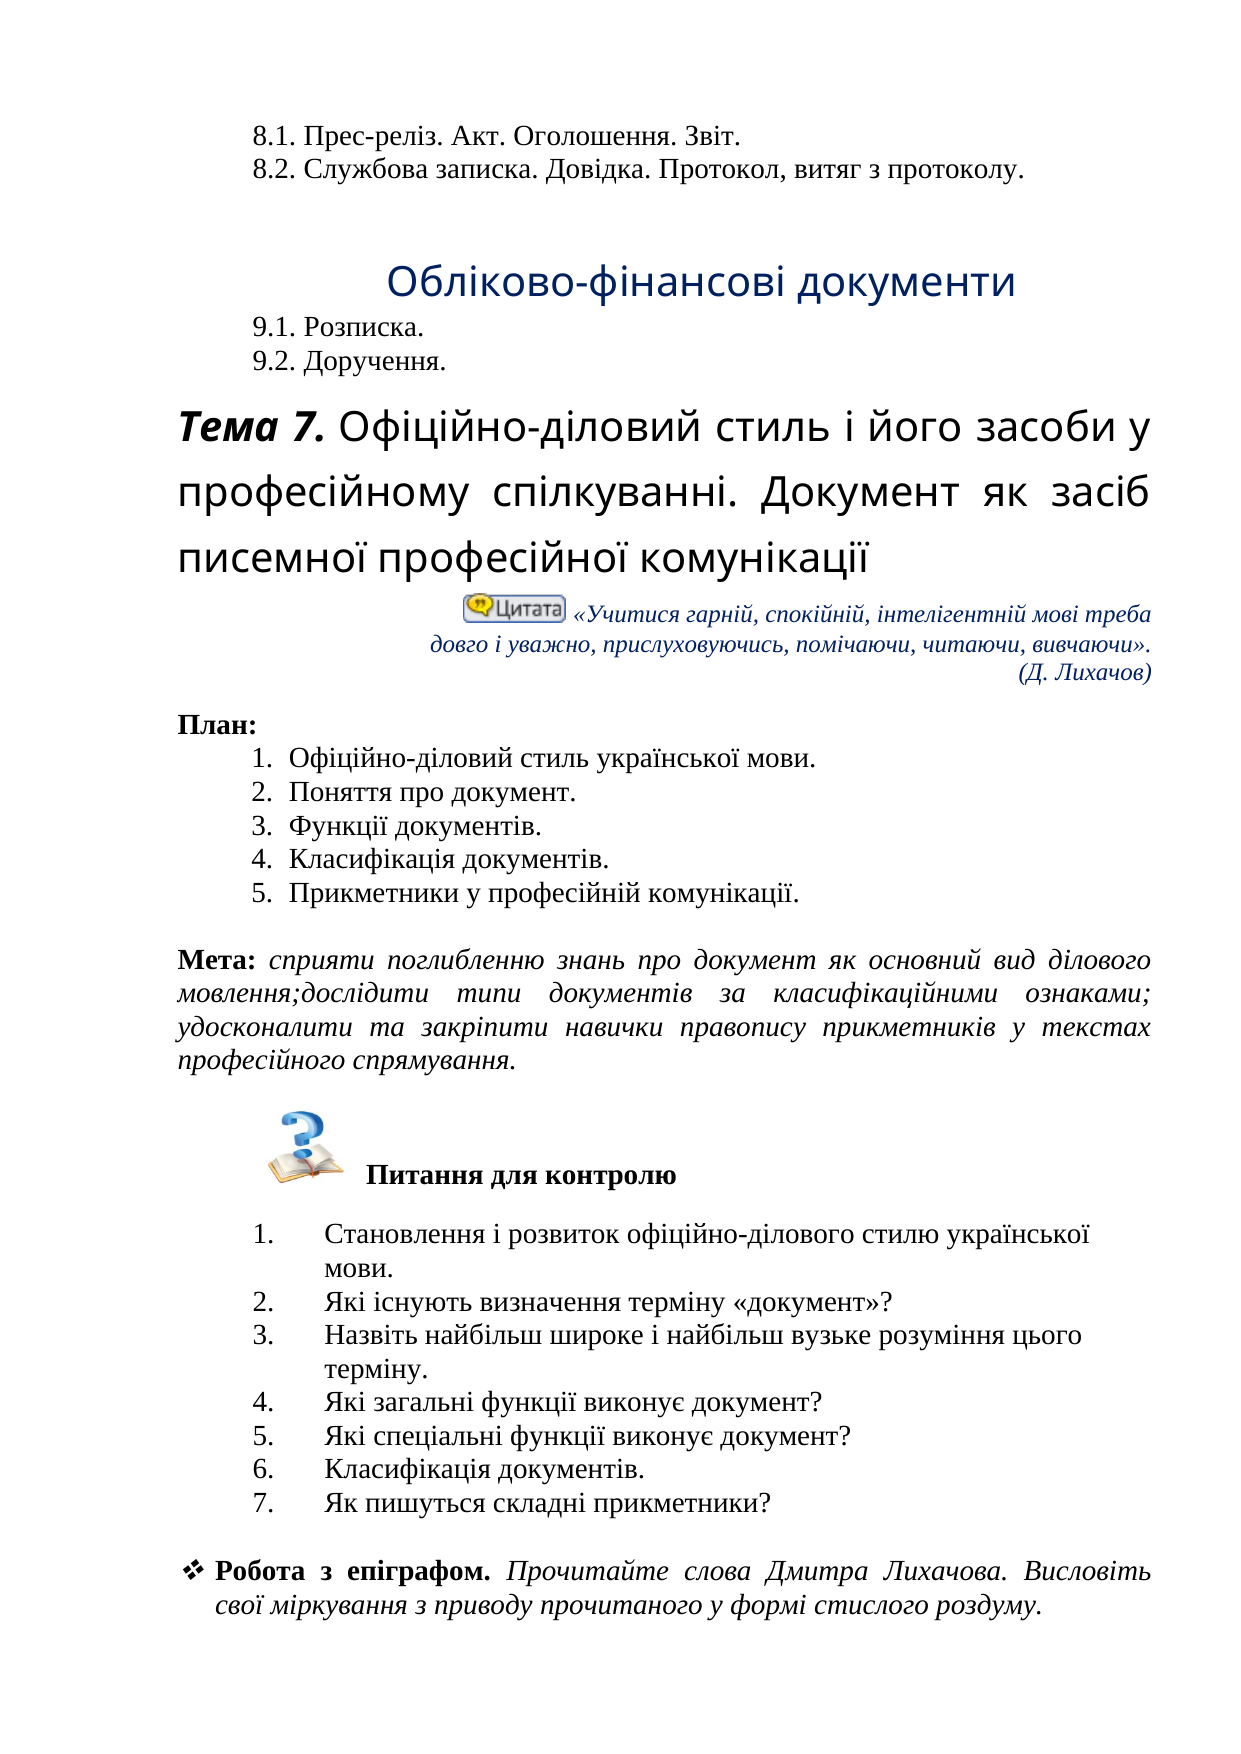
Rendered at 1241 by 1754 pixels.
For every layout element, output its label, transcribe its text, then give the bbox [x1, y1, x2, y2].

list Класифікація документів. [251, 841, 1152, 875]
picture [252, 1109, 359, 1185]
list Назвіть найбільш широке і найбільш вузьке розуміння цього терміну. [252, 1317, 1152, 1384]
list Обліково-фінансові документи [252, 252, 1152, 309]
list 8.1. Прес-реліз. Акт. Оголошення. Звіт. [252, 118, 1152, 152]
list Як пишуться складні прикметники? [252, 1485, 1152, 1518]
list Офіційно-діловий стиль української мови. [251, 741, 1152, 774]
list Функції документів. [251, 808, 1152, 841]
list 9.1. Розписка. [252, 309, 1152, 343]
text «Учитися гарній, спокійній, інтелігентній мові треба довго і уважно, прислуховуючись, помічаючи, читаючи, вивчаючи». (Д. Лихачов) [383, 593, 1152, 686]
text Мета: сприяти поглибленню знань про документ як основний вид ділового мовлення;дослідити типи документів за класифікаційними ознаками; удосконалити та закріпити навички правопису прикметників у текстах професійного спрямування. [177, 942, 1152, 1076]
subtitle Тема 7. Офіційно-діловий стиль і його засоби у професійному спілкуванні. Документ як засіб писемної професійної комунікації [177, 397, 1152, 584]
list Які спеціальні функції виконує документ? [252, 1418, 1152, 1451]
list 9.2. Доручення. [252, 343, 1152, 376]
list Прикметники у професійній комунікації. [251, 875, 1152, 908]
list Робота з епіграфом. Прочитайте слова Дмитра Лихачова. Висловіть свої міркування з приводу прочитаного у формі стислого роздуму. [177, 1553, 1152, 1620]
list Класифікація документів. [252, 1451, 1152, 1485]
list Які загальні функції виконує документ? [252, 1384, 1152, 1418]
picture [463, 592, 566, 623]
text Питання для контролю [177, 1109, 1152, 1191]
list Становлення і розвиток офіційно-ділового стилю української мови. [252, 1217, 1152, 1284]
list 8.2. Службова записка. Довідка. Протокол, витяг з протоколу. [252, 152, 1152, 185]
list Поняття про документ. [251, 774, 1152, 808]
text План: [177, 707, 1152, 741]
list Які існують визначення терміну «документ»? [252, 1284, 1152, 1317]
